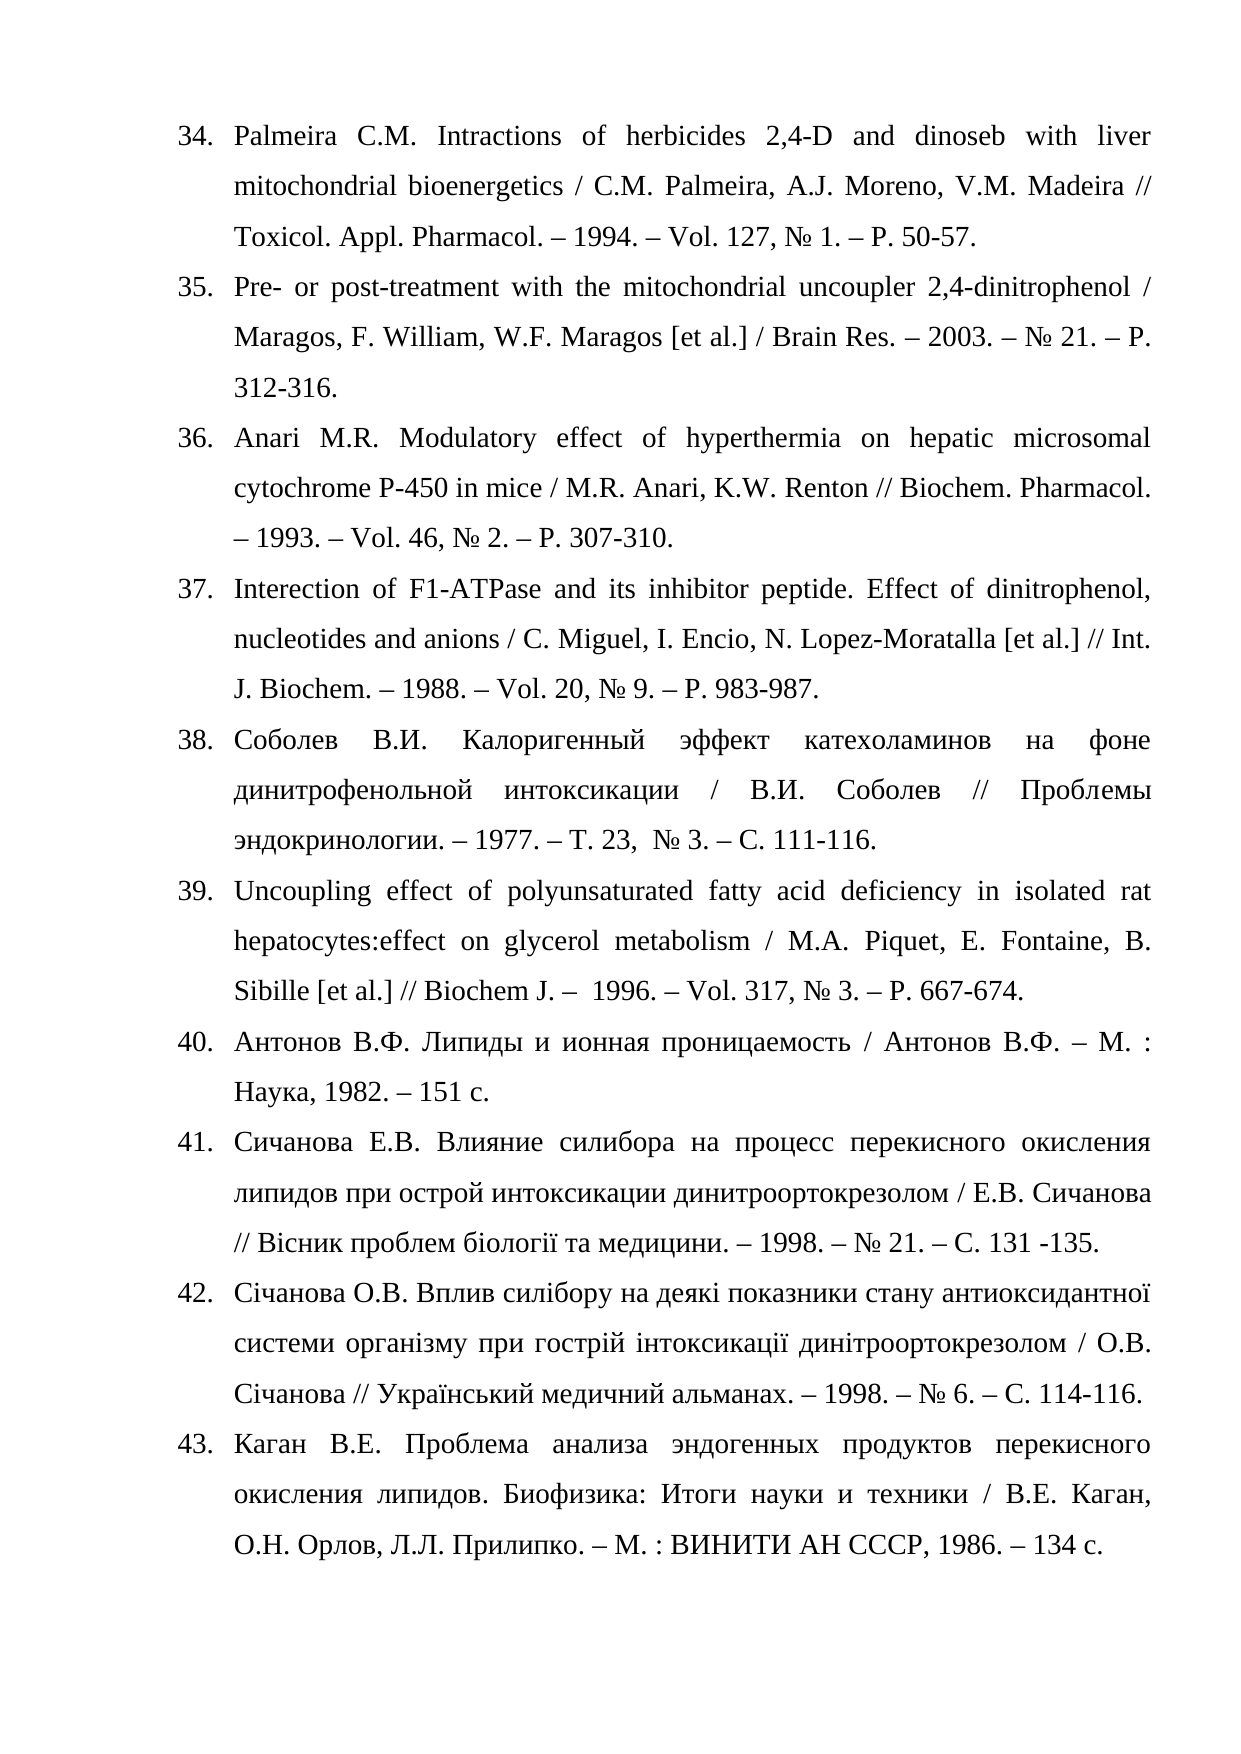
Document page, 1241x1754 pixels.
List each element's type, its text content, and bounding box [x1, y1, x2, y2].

list Сичанова Е.В. Влияние силибора на процесс перекисного окисления липидов при острой интоксикации динитроортокрезолом / Е.В. Сичанова // Вісник проблем біології та медицини. – 1998. – № 21. – С. 131 -135. [177, 1124, 1152, 1258]
list Січанова О.В. Вплив силібору на деякі показники стану антиоксидантної системи організму при гострій інтоксикації динітроортокрезолом / О.В. Січанова // Український медичний альманах. – 1998. – № 6. – С. 114-116. [177, 1275, 1152, 1409]
list Palmeira C.M. Intractions of herbicides 2,4-D and dinoseb with liver mitochondrial bioenergetics / C.M. Palmeira, A.J. Moreno, V.M. Madeira // Toxicol. Appl. Pharmacol. – 1994. – Vol. 127, № 1. – P. 50-57. [177, 118, 1152, 252]
list Interection of F1-ATPase and its inhibitor peptide. Effect of dinitrophenol, nucleotides and anions / C. Miguel, I. Encio, N. Lopez-Moratalla [et al.] // Int. J. Biochem. – 1988. – Vol. 20, № 9. – P. 983-987. [177, 571, 1152, 705]
list Anari M.R. Modulatory effect of hyperthermia on hepatic microsomal cytochrome P-450 in mice / M.R. Anari, K.W. Renton // Biochem. Pharmacol. – 1993. – Vol. 46, № 2. – P. 307-310. [177, 420, 1152, 554]
list Каган В.Е. Проблема анализа эндогенных продуктов перекисного окисления липидов. Биофизика: Итоги науки и техники / В.Е. Каган, О.Н. Орлов, Л.Л. Прилипко. – М. : ВИНИТИ АН СССР, 1986. – 134 с. [177, 1426, 1152, 1560]
list Pre- or post-treatment with the mitochondrial uncoupler 2,4-dinitrophenol / Maragos, F. William, W.F. Maragos [et al.] / Brain Res. – 2003. – № 21. – Р. 312-316. [177, 269, 1152, 403]
list Антонов В.Ф. Липиды и ионная проницаемость / Антонов В.Ф. – М. : Наука, 1982. – 151 с. [177, 1024, 1152, 1108]
list Соболев В.И. Калоригенный эффект катехоламинов на фоне динитрофенольной интоксикации / В.И. Соболев // Проблемы эндокринологии. – 1977. – Т. 23, № 3. – С. 111-116. [177, 722, 1152, 856]
list Uncoupling effect of polyunsaturated fatty acid deficiency in isolated rat hepatocytes:effect on glycerol metabolism / M.A. Piquet, E. Fontaine, B. Sibille [et al.] // Biochem J. – 1996. – Vol. 317, № 3. – P. 667-674. [177, 873, 1152, 1007]
